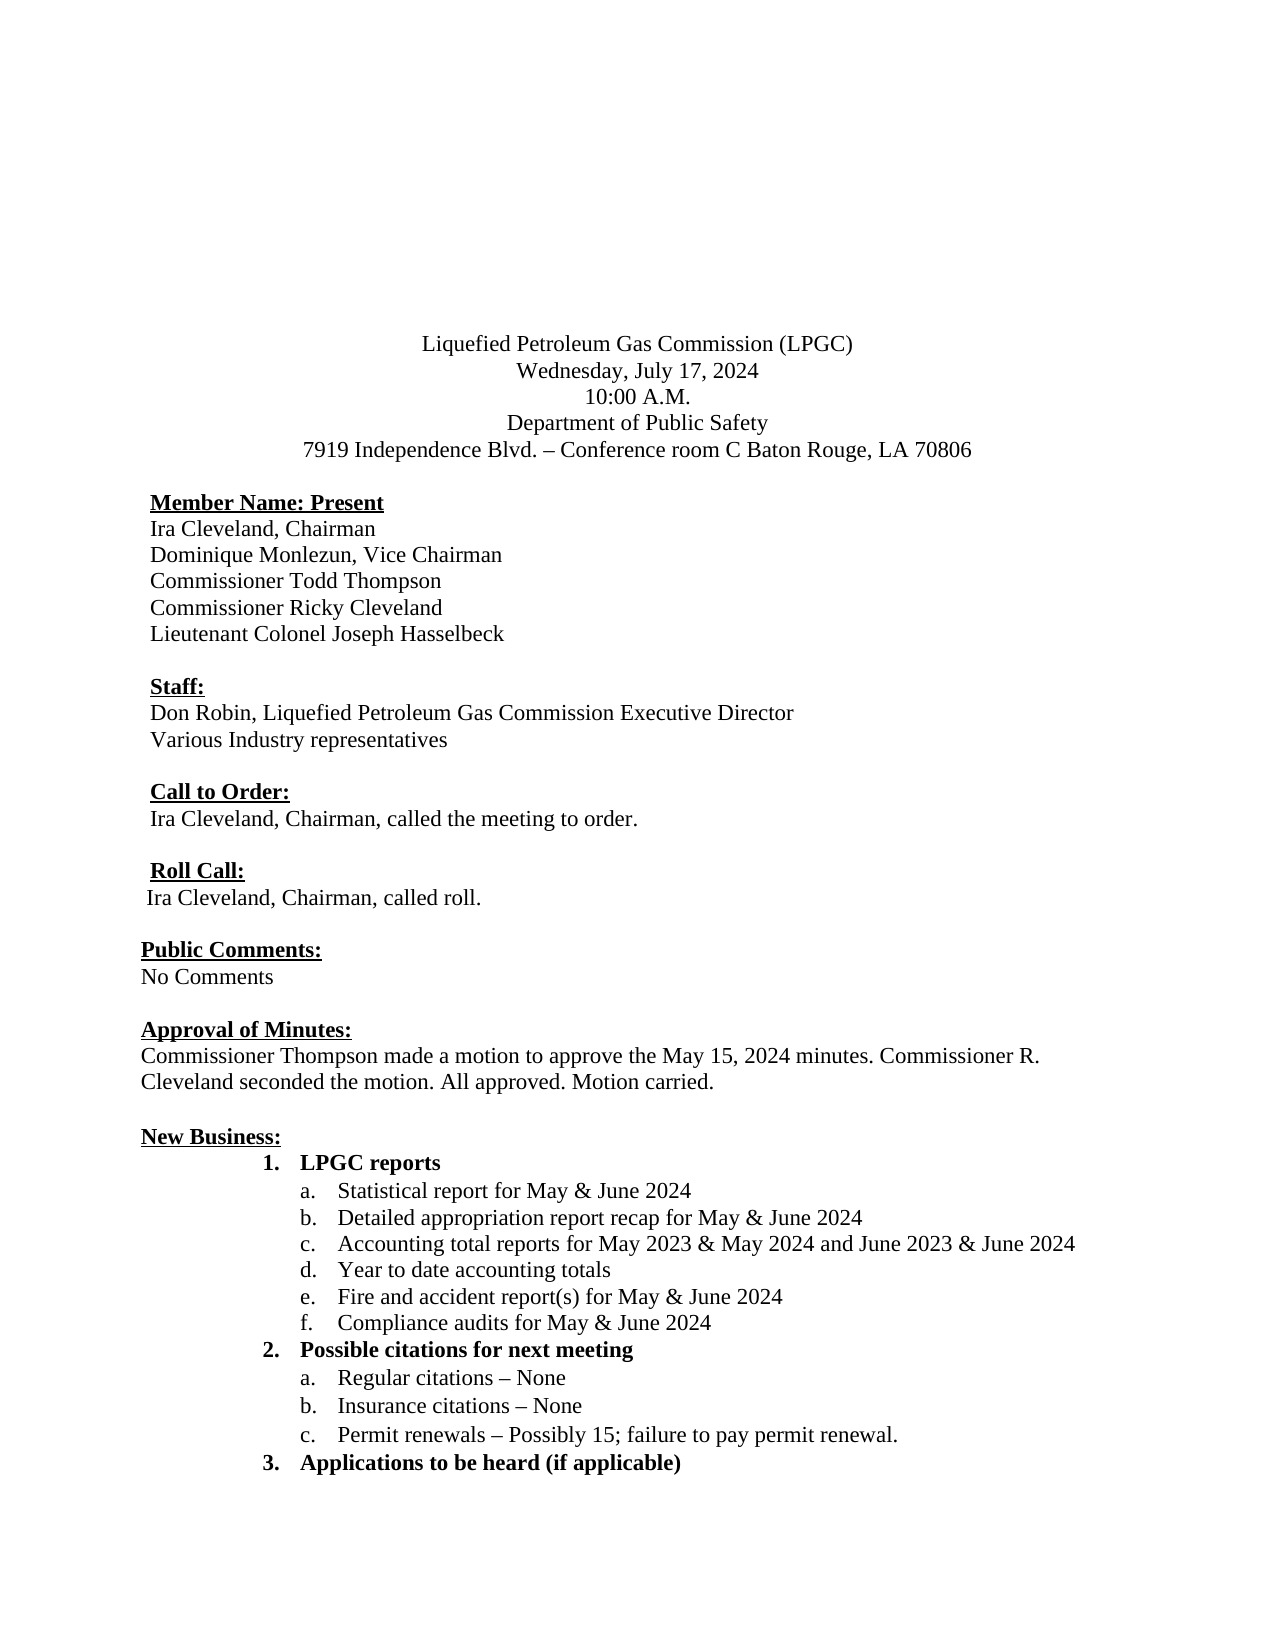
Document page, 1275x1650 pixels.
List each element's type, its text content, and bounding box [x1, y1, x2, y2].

text Member Name: Present [150, 488, 1125, 515]
text Commissioner Todd Thompson [150, 568, 1125, 594]
text Commissioner Thompson made a motion to approve the May 15, 2024 minutes. Commissioner R. Cleveland seconded the motion. All approved. Motion carried. [141, 1042, 1125, 1095]
text Staff: [150, 673, 1125, 699]
text Ira Cleveland, Chairman, called roll. [141, 884, 1125, 910]
text Department of Public Safety [150, 409, 1125, 436]
list Compliance audits for May & June 2024 [300, 1309, 1125, 1336]
list Accounting total reports for May 2023 & May 2024 and June 2023 & June 2024 [300, 1230, 1125, 1257]
list LPGC reports [262, 1149, 1125, 1175]
list Possible citations for next meeting [262, 1336, 1125, 1362]
text 7919 Independence Blvd. – Conference room C Baton Rouge, LA 70806 [150, 436, 1125, 462]
text New Business: [141, 1123, 1125, 1149]
text No Comments [141, 963, 1125, 989]
list Insurance citations – None [300, 1392, 1125, 1419]
list Statistical report for May & June 2024 [300, 1177, 1125, 1204]
list Permit renewals – Possibly 15; failure to pay permit renewal. [300, 1421, 1125, 1447]
text Call to Order: [150, 778, 1125, 805]
list Applications to be heard (if applicable) [262, 1449, 1125, 1476]
text Commissioner Ricky Cleveland [150, 594, 1125, 620]
text Don Robin, Liquefied Petroleum Gas Commission Executive Director [150, 699, 1125, 726]
text Various Industry representatives [150, 726, 1125, 752]
list Year to date accounting totals [300, 1257, 1125, 1283]
text Public Comments: [141, 937, 1125, 963]
text 10:00 A.M. [150, 383, 1125, 409]
list Detailed appropriation report recap for May & June 2024 [300, 1204, 1125, 1230]
text Approval of Minutes: [141, 1016, 1125, 1042]
text Wednesday, July 17, 2024 [150, 357, 1125, 383]
text Roll Call: [150, 857, 1125, 884]
text Lieutenant Colonel Joseph Hasselbeck [150, 620, 1125, 647]
text Liquefied Petroleum Gas Commission (LPGC) [150, 330, 1125, 357]
text Ira Cleveland, Chairman [150, 515, 1125, 541]
text Ira Cleveland, Chairman, called the meeting to order. [150, 805, 1125, 831]
list Regular citations – None [300, 1364, 1125, 1390]
list Fire and accident report(s) for May & June 2024 [300, 1283, 1125, 1309]
text Dominique Monlezun, Vice Chairman [150, 541, 1125, 568]
